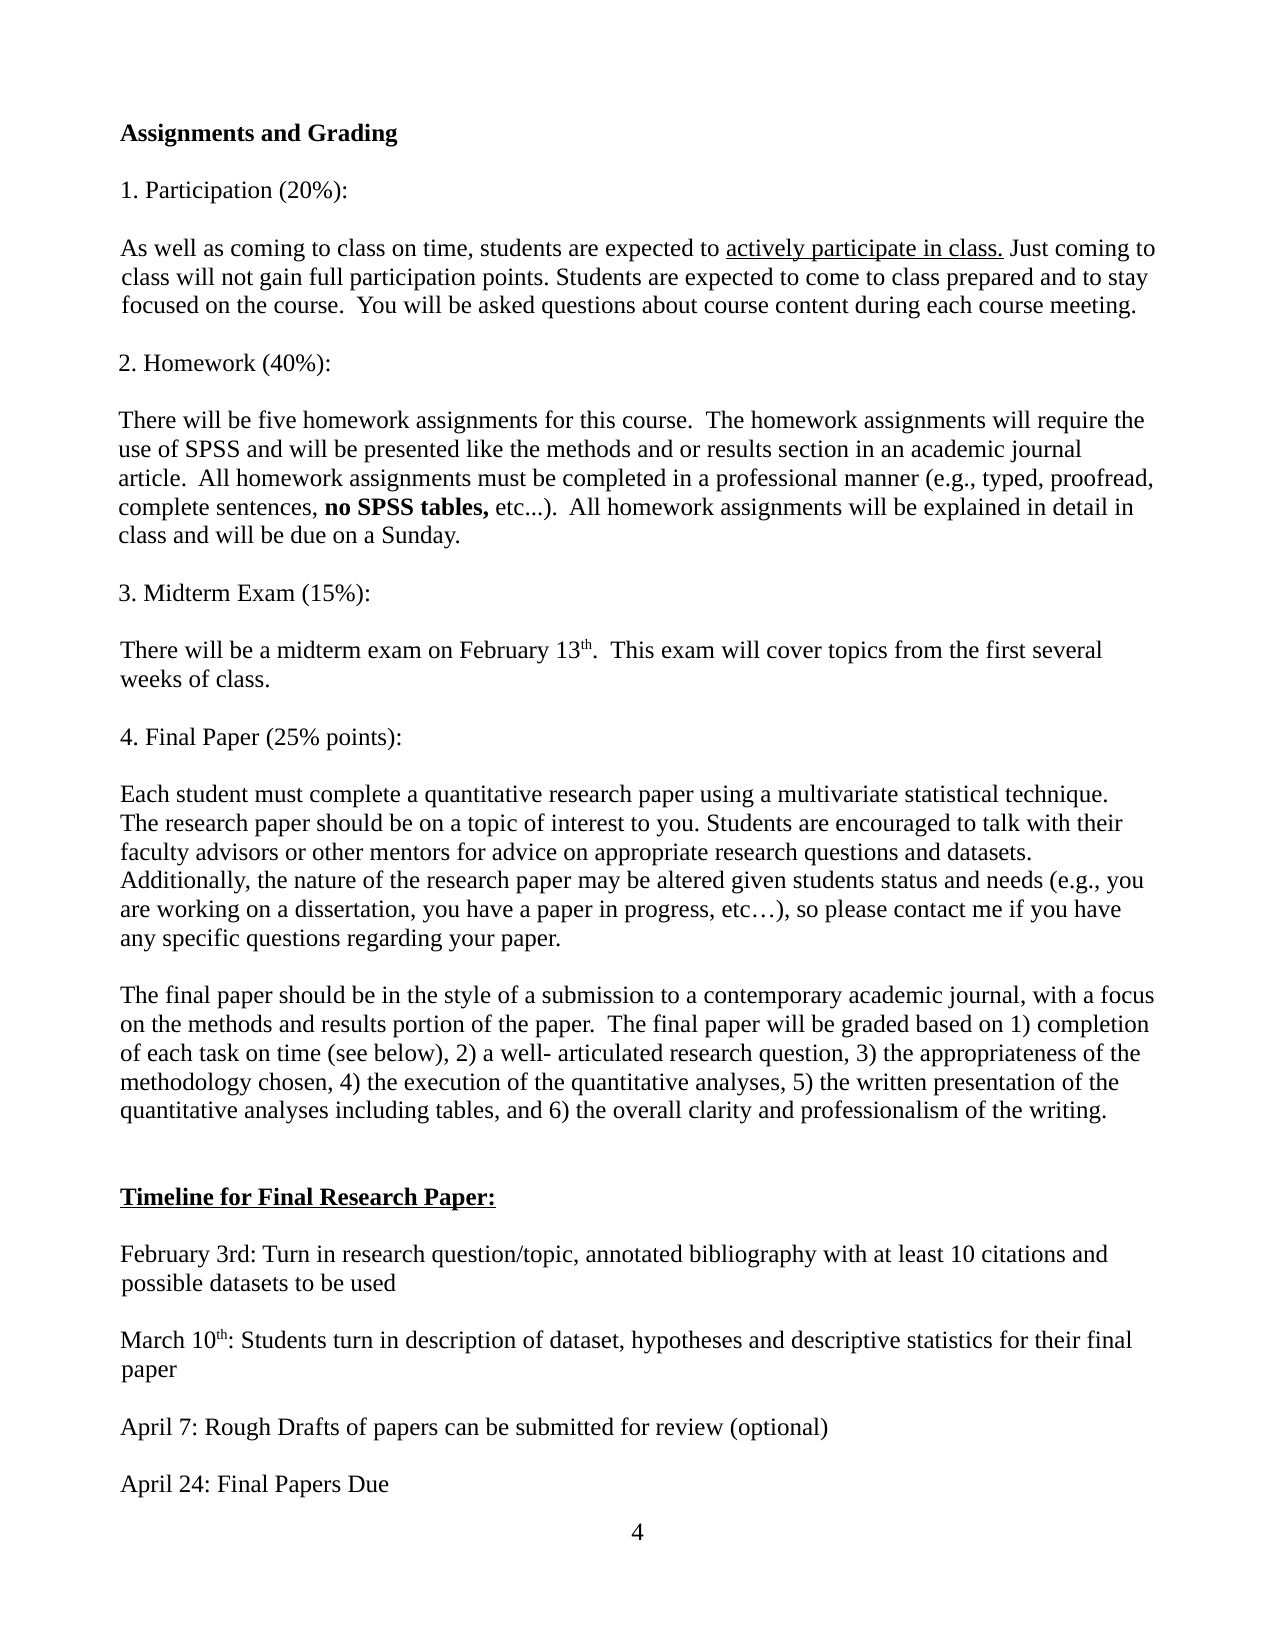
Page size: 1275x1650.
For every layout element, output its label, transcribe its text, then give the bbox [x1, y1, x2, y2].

text 2. Homework (40%): [118, 348, 1157, 377]
text As well as coming to class on time, students are expected to actively participate in class. Just coming to class will not gain full participation points. Students are expected to come to class prepared and to stay focused on the course. You will be asked questions about course content during each course meeting. [120, 233, 1157, 319]
text Each student must complete a quantitative research paper using a multivariate statistical technique. The research paper should be on a topic of interest to you. Students are encouraged to talk with their faculty advisors or other mentors for advice on appropriate research questions and datasets. Additionally, the nature of the research paper may be altered given students status and needs (e.g., you are working on a dissertation, you have a paper in progress, etc…), so please contact me if you have any specific questions regarding your paper. [120, 779, 1157, 952]
text The final paper should be in the style of a submission to a contemporary academic journal, with a focus on the methods and results portion of the paper. The final paper will be graded based on 1) completion of each task on time (see below), 2) a well- articulated research question, 3) the appropriateness of the methodology chosen, 4) the execution of the quantitative analyses, 5) the written presentation of the quantitative analyses including tables, and 6) the overall clarity and professionalism of the writing. [120, 981, 1157, 1124]
text There will be a midterm exam on February 13th. This exam will cover topics from the first several weeks of class. [120, 636, 1157, 693]
text April 24: Final Papers Due [120, 1469, 1157, 1498]
text 3. Midterm Exam (15%): [118, 578, 1157, 607]
text Assignments and Grading [120, 118, 1157, 147]
text 4. Final Paper (25% points): [120, 722, 1157, 751]
text There will be five homework assignments for this course. The homework assignments will require the use of SPSS and will be presented like the methods and or results section in an academic journal article. All homework assignments must be completed in a professional manner (e.g., typed, proofread, complete sentences, no SPSS tables, etc...). All homework assignments will be explained in detail in class and will be due on a Sunday. [118, 406, 1157, 549]
text 1. Participation (20%): [120, 176, 1157, 204]
text February 3rd: Turn in research question/topic, annotated bibliography with at least 10 citations and possible datasets to be used [120, 1239, 1157, 1297]
text April 7: Rough Drafts of papers can be submitted for review (optional) [120, 1412, 1157, 1441]
text March 10th: Students turn in description of dataset, hypotheses and descriptive statistics for their final paper [120, 1326, 1157, 1383]
text Timeline for Final Research Paper: [120, 1182, 1157, 1211]
